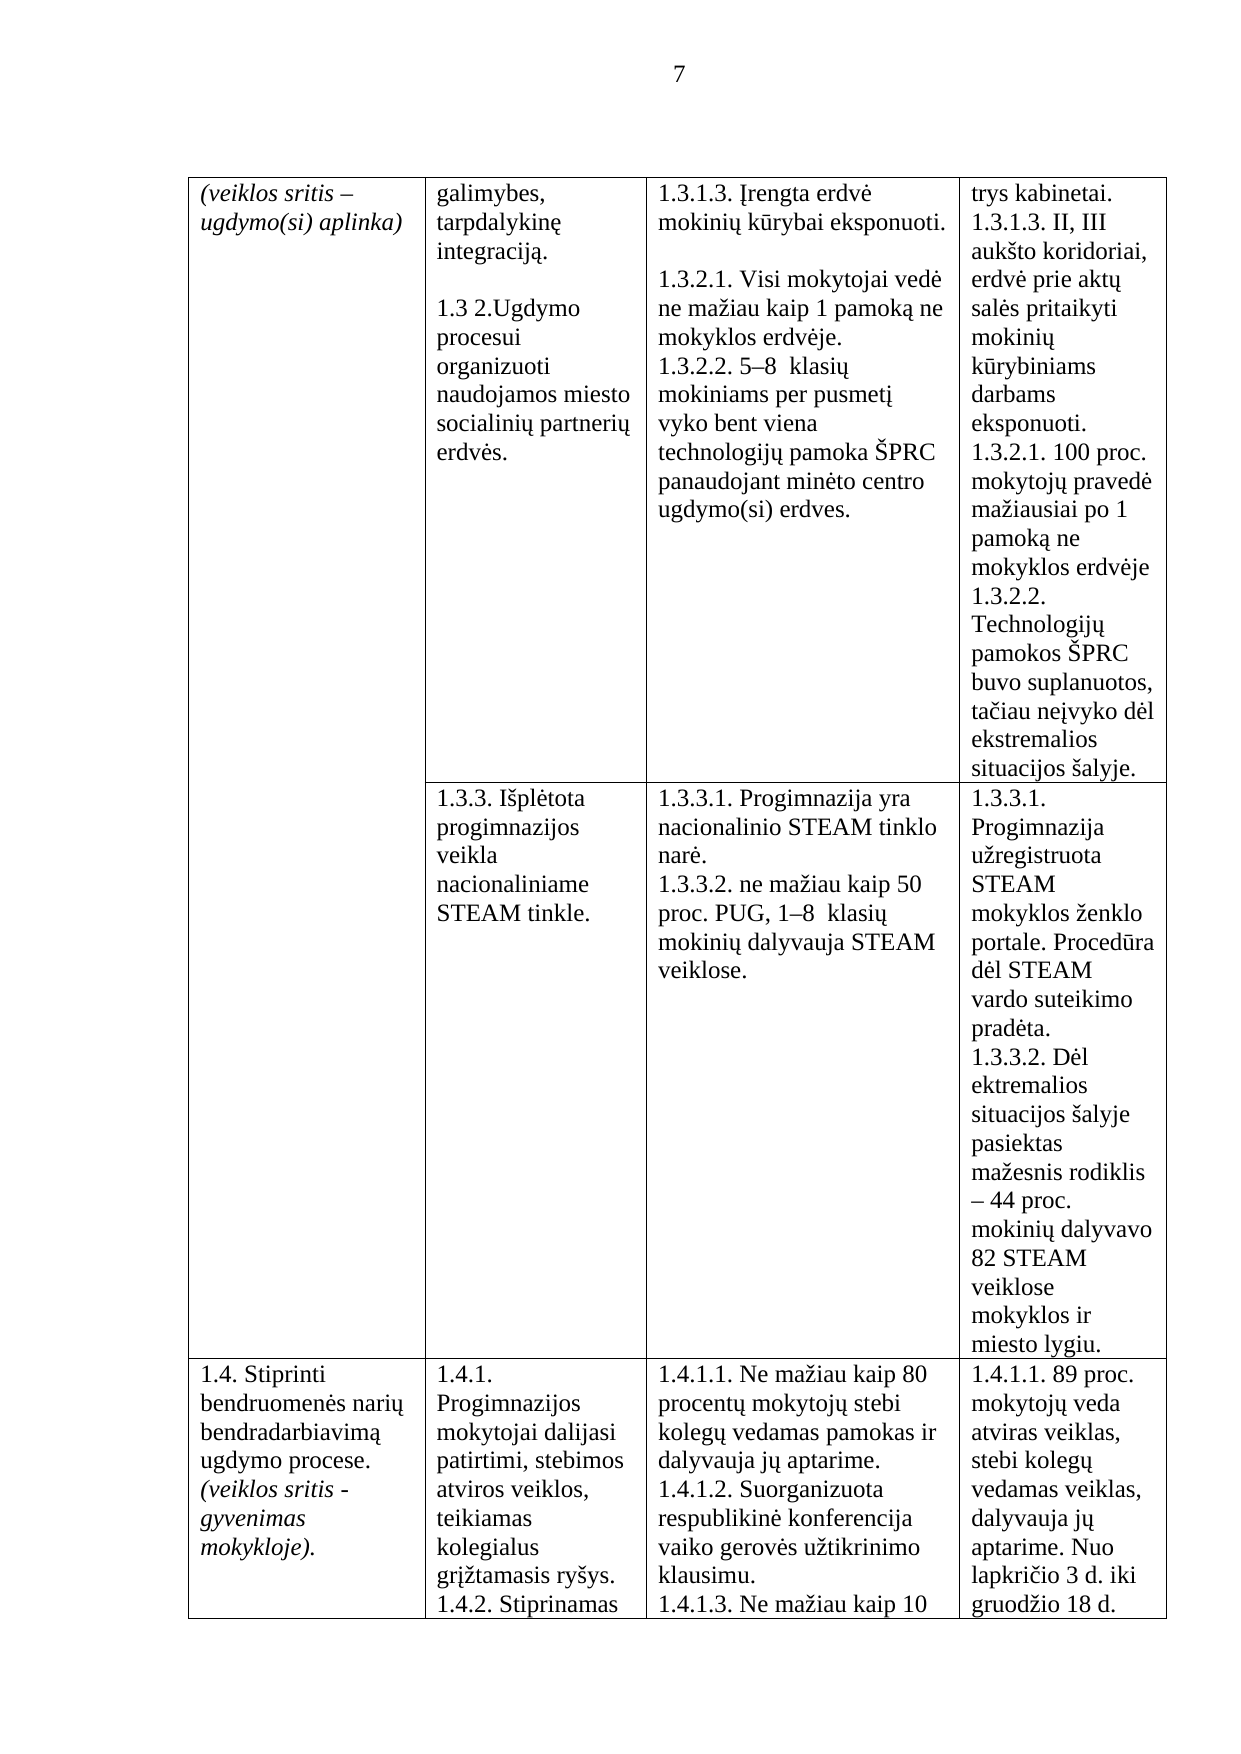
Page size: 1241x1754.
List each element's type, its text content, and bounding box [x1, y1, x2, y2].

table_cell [960, 1359, 1166, 1618]
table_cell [189, 1359, 425, 1618]
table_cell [426, 1359, 646, 1618]
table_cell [426, 178, 646, 782]
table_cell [960, 178, 1166, 782]
table_cell 1.3.3.1. Progimnazija yra nacionalinio STEAM tinklo narė. 1.3.3.2. ne mažiau kaip 50 proc. PUG, 1–8 klasių mokinių dalyvauja STEAM veiklose. [647, 783, 959, 1358]
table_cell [647, 1359, 959, 1618]
table_cell 1.3.3.1. Progimnazija užregistruota STEAM mokyklos ženklo portale. Procedūra dėl STEAM vardo suteikimo pradėta. 1.3.3.2. Dėl ektremalios situacijos šalyje pasiektas mažesnis rodiklis – 44 proc. mokinių dalyvavo 82 STEAM veiklose mokyklos ir miesto lygiu. [960, 783, 1166, 1358]
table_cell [189, 178, 425, 1358]
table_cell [647, 178, 959, 782]
table_cell 1.3.3. Išplėtota progimnazijos veikla nacionaliniame STEAM tinkle. [426, 783, 646, 1358]
